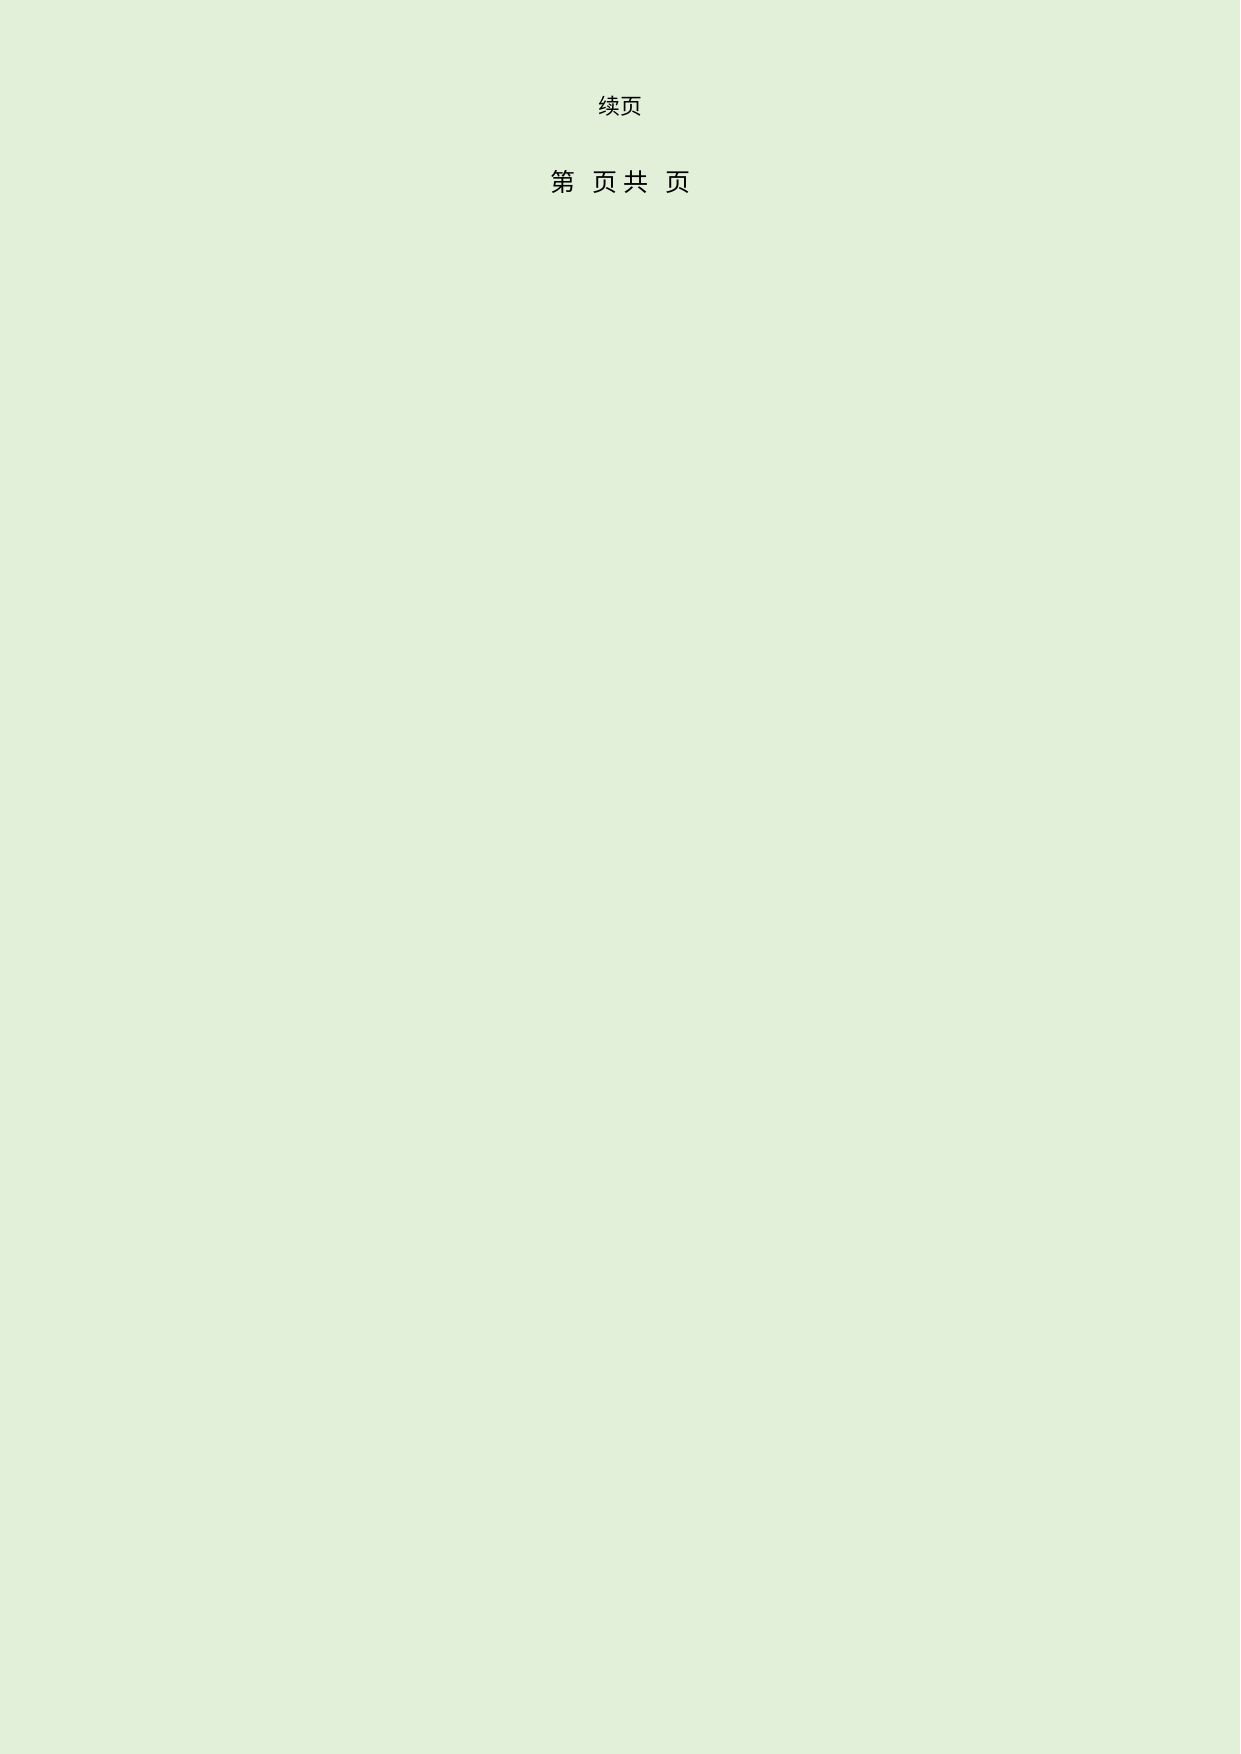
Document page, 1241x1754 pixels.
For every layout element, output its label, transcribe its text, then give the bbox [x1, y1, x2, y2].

text 第 页 共 页 [187, 162, 1053, 198]
